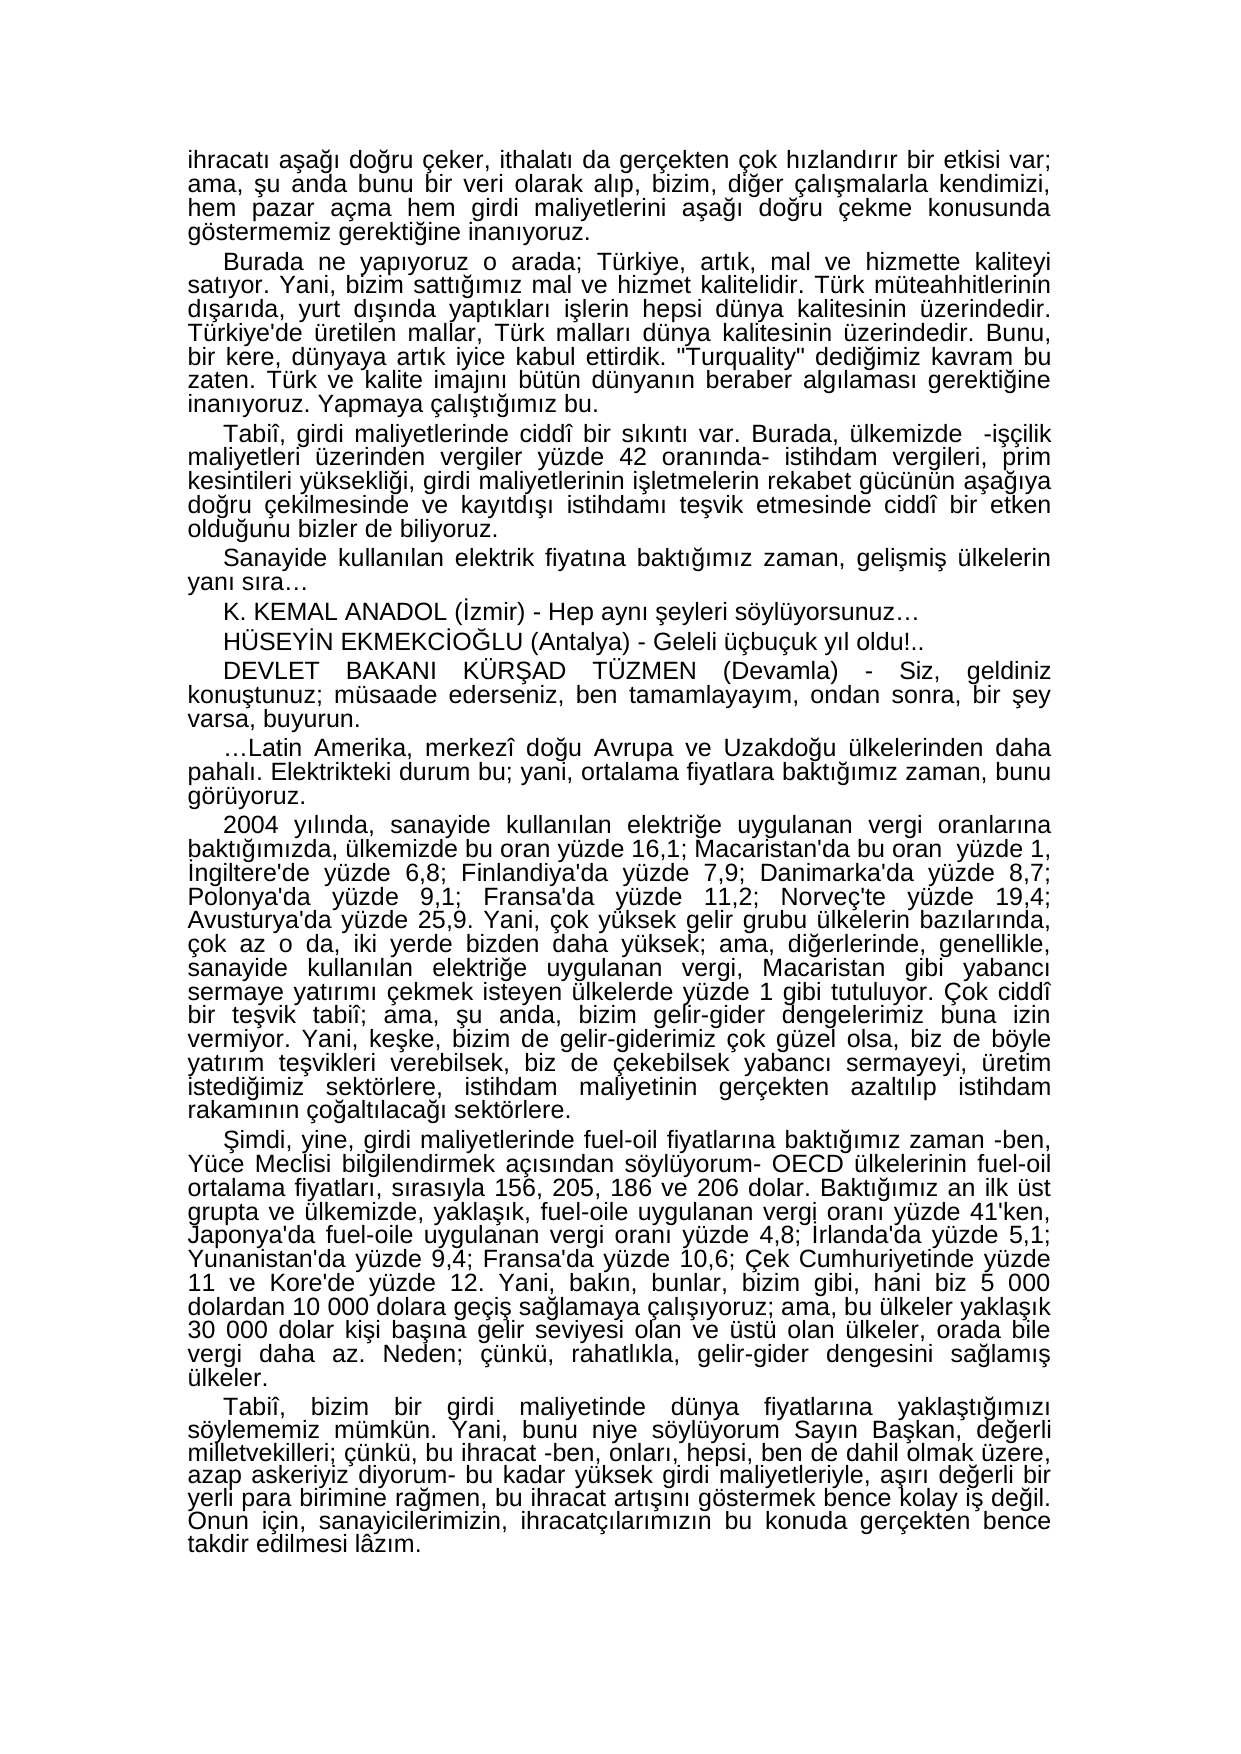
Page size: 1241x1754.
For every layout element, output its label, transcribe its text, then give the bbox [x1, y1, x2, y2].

text Sanayide kullanılan elektrik fiyatına baktığımız zaman, gelişmiş ülkelerin yanı sıra… [187, 548, 1053, 595]
text DEVLET BAKANI KÜRŞAD TÜZMEN (Devamla) - Siz, geldiniz konuştunuz; müsaade ederseniz, ben tamamlayayım, ondan sonra, bir şey varsa, buyurun. [187, 661, 1053, 732]
text Tabiî, girdi maliyetlerinde ciddî bir sıkıntı var. Burada, ülkemizde -işçilik maliyetleri üzerinden vergiler yüzde 42 oranında- istihdam vergileri, prim kesintileri yüksekliği, girdi maliyetlerinin işletmelerin rekabet gücünün aşağıya doğru çekilmesinde ve kayıtdışı istihdamı teşvik etmesinde ciddî bir etken olduğunu bizler de biliyoruz. [187, 423, 1053, 542]
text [187, 150, 1053, 245]
text HÜSEYİN EKMEKCİOĞLU (Antalya) - Geleli üçbuçuk yıl oldu!.. [187, 631, 1053, 655]
text K. KEMAL ANADOL (İzmir) - Hep aynı şeyleri söylüyorsunuz… [187, 601, 1053, 625]
text …Latin Amerika, merkezî doğu Avrupa ve Uzakdoğu ülkelerinden daha pahalı. Elektrikteki durum bu; yani, ortalama fiyatlara baktığımız zaman, bunu görüyoruz. [187, 738, 1053, 809]
text 2004 yılında, sanayide kullanılan elektriğe uygulanan vergi oranlarına baktığımızda, ülkemizde bu oran yüzde 16,1; Macaristan'da bu oran yüzde 1, İngiltere'de yüzde 6,8; Finlandiya'da yüzde 7,9; Danimarka'da yüzde 8,7; Polonya'da yüzde 9,1; Fransa'da yüzde 11,2; Norveç'te yüzde 19,4; Avusturya'da yüzde 25,9. Yani, çok yüksek gelir grubu ülkelerin bazılarında, çok az o da, iki yerde bizden daha yüksek; ama, diğerlerinde, genellikle, sanayide kullanılan elektriğe uygulanan vergi, Macaristan gibi yabancı sermaye yatırımı çekmek isteyen ülkelerde yüzde 1 gibi tutuluyor. Çok ciddî bir teşvik tabiî; ama, şu anda, bizim gelir-gider dengelerimiz buna izin vermiyor. Yani, keşke, bizim de gelir-giderimiz çok güzel olsa, biz de böyle yatırım teşvikleri verebilsek, biz de çekebilsek yabancı sermayeyi, üretim istediğimiz sektörlere, istihdam maliyetinin gerçekten azaltılıp istihdam rakamının çoğaltılacağı sektörlere. [187, 815, 1053, 1124]
text Burada ne yapıyoruz o arada; Türkiye, artık, mal ve hizmette kaliteyi satıyor. Yani, bizim sattığımız mal ve hizmet kalitelidir. Türk müteahhitlerinin dışarıda, yurt dışında yaptıkları işlerin hepsi dünya kalitesinin üzerindedir. Türkiye'de üretilen mallar, Türk malları dünya kalitesinin üzerindedir. Bunu, bir kere, dünyaya artık iyice kabul ettirdik. "Turquality" dediğimiz kavram bu zaten. Türk ve kalite imajını bütün dünyanın beraber algılaması gerektiğine inanıyoruz. Yapmaya çalıştığımız bu. [187, 251, 1053, 417]
text Tabiî, bizim bir girdi maliyetinde dünya fiyatlarına yaklaştığımızı söylememiz mümkün. Yani, bunu niye söylüyorum Sayın Başkan, değerli milletvekilleri; çünkü, bu ihracat -ben, onları, hepsi, ben de dahil olmak üzere, azap askeriyiz diyorum- bu kadar yüksek girdi maliyetleriyle, aşırı değerli bir yerli para birimine rağmen, bu ihracat artışını göstermek bence kolay iş değil. Onun için, sanayicilerimizin, ihracatçılarımızın bu konuda gerçekten bence takdir edilmesi lâzım. [187, 1397, 1053, 1557]
text Şimdi, yine, girdi maliyetlerinde fuel-oil fiyatlarına baktığımız zaman -ben, Yüce Meclisi bilgilendirmek açısından söylüyorum- OECD ülkelerinin fuel-oil ortalama fiyatları, sırasıyla 156, 205, 186 ve 206 dolar. Baktığımız an ilk üst grupta ve ülkemizde, yaklaşık, fuel-oile uygulanan vergi oranı yüzde 41'ken, Japonya'da fuel-oile uygulanan vergi oranı yüzde 4,8; İrlanda'da yüzde 5,1; Yunanistan'da yüzde 9,4; Fransa'da yüzde 10,6; Çek Cumhuriyetinde yüzde 11 ve Kore'de yüzde 12. Yani, bakın, bunlar, bizim gibi, hani biz 5 000 dolardan 10 000 dolara geçiş sağlamaya çalışıyoruz; ama, bu ülkeler yaklaşık 30 000 dolar kişi başına gelir seviyesi olan ve üstü olan ülkeler, orada bile vergi daha az. Neden; çünkü, rahatlıkla, gelir-gider dengesini sağlamış ülkeler. [187, 1130, 1053, 1391]
